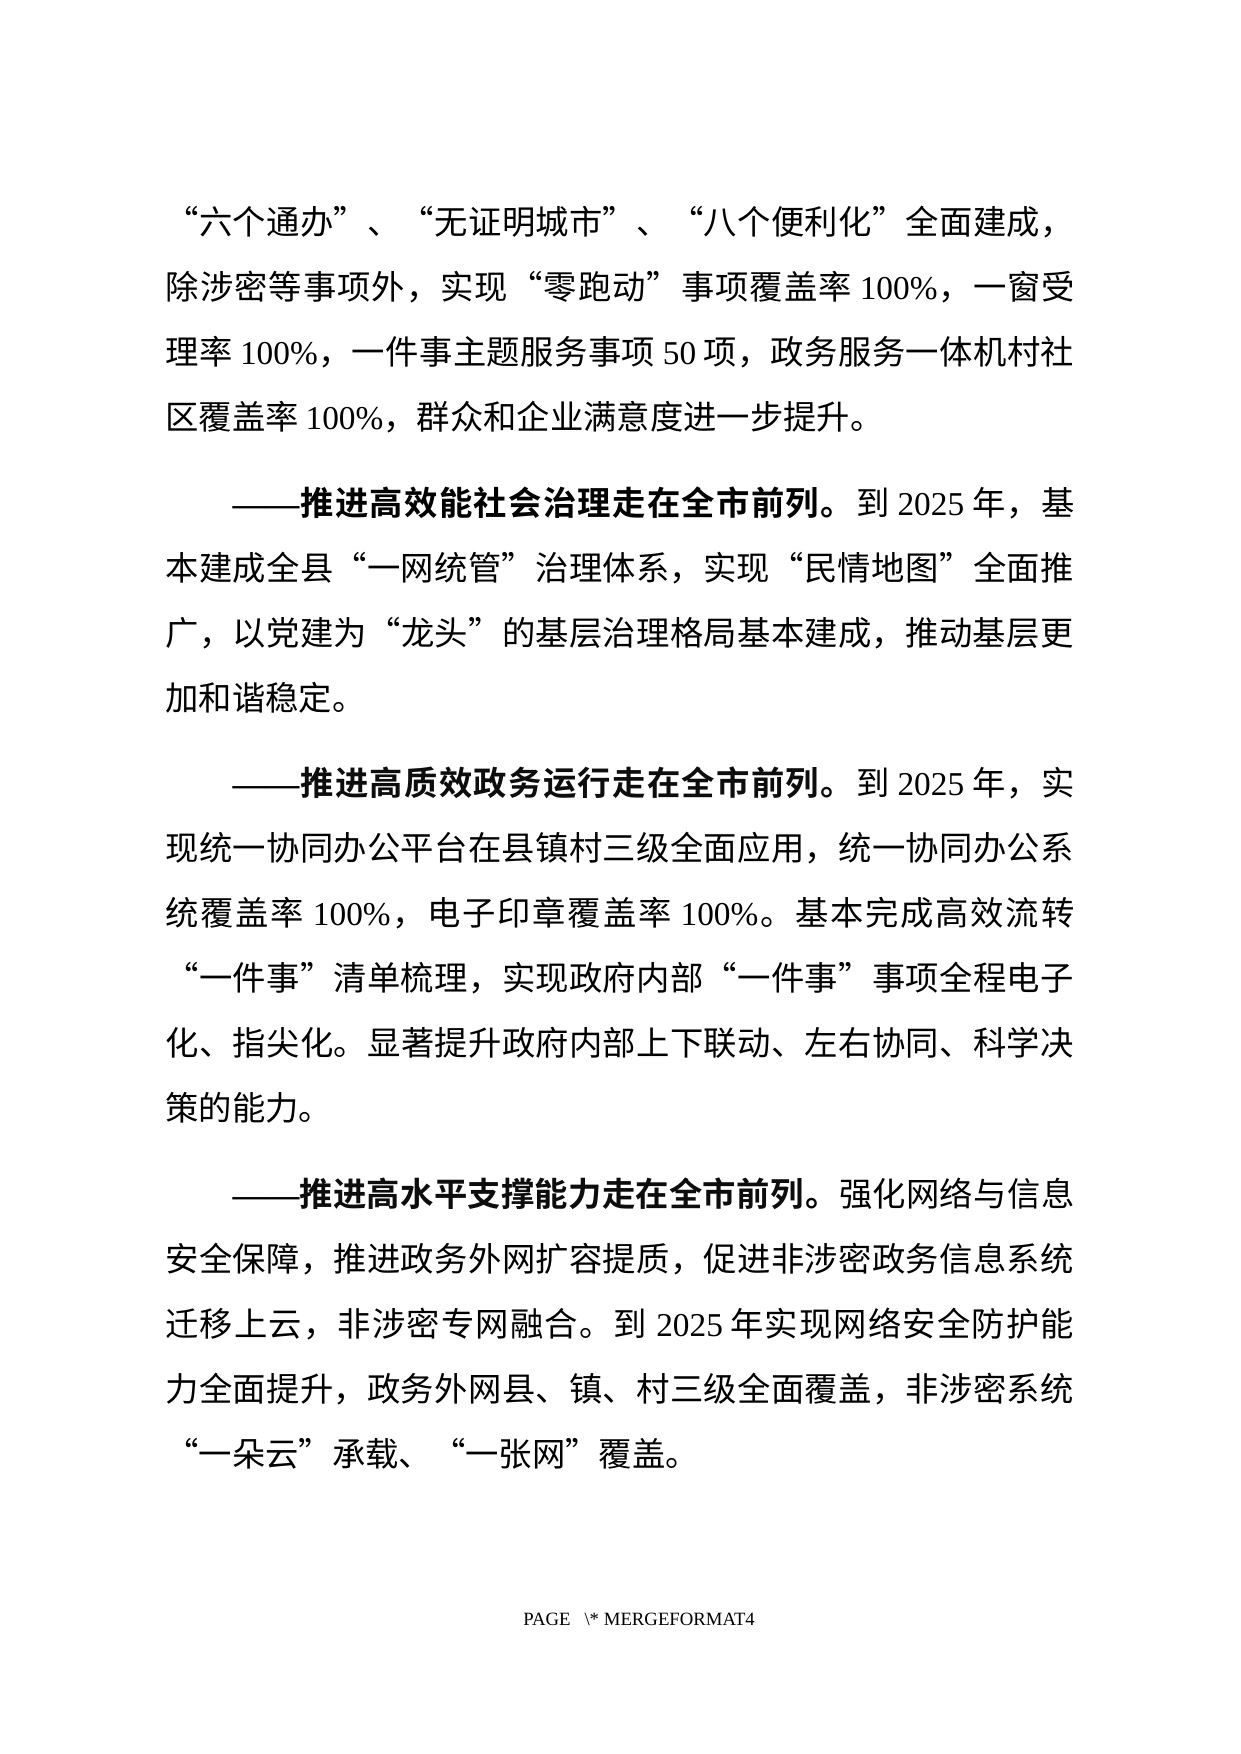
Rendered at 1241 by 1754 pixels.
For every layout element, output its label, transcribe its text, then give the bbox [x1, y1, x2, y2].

text ——推进高水平支撑能力走在全市前列。强化网络与信息安全保障，推进政务外网扩容提质，促进非涉密政务信息系统迁移上云，非涉密专网融合。到2025年实现网络安全防护能力全面提升，政务外网县、镇、村三级全面覆盖，非涉密系统“一朵云”承载、“一张网”覆盖。 [165, 1159, 1075, 1484]
text ——推进高质效政务运行走在全市前列。到2025年，实现统一协同办公平台在县镇村三级全面应用，统一协同办公系统覆盖率100%，电子印章覆盖率100%。基本完成高效流转“一件事”清单梳理，实现政府内部“一件事”事项全程电子化、指尖化。显著提升政府内部上下联动、左右协同、科学决策的能力。 [165, 749, 1075, 1139]
text ——推进高效能社会治理走在全市前列。到2025年，基本建成全县“一网统管”治理体系，实现“民情地图”全面推广，以党建为“龙头”的基层治理格局基本建成，推动基层更加和谐稳定。 [165, 468, 1075, 728]
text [165, 187, 1075, 447]
